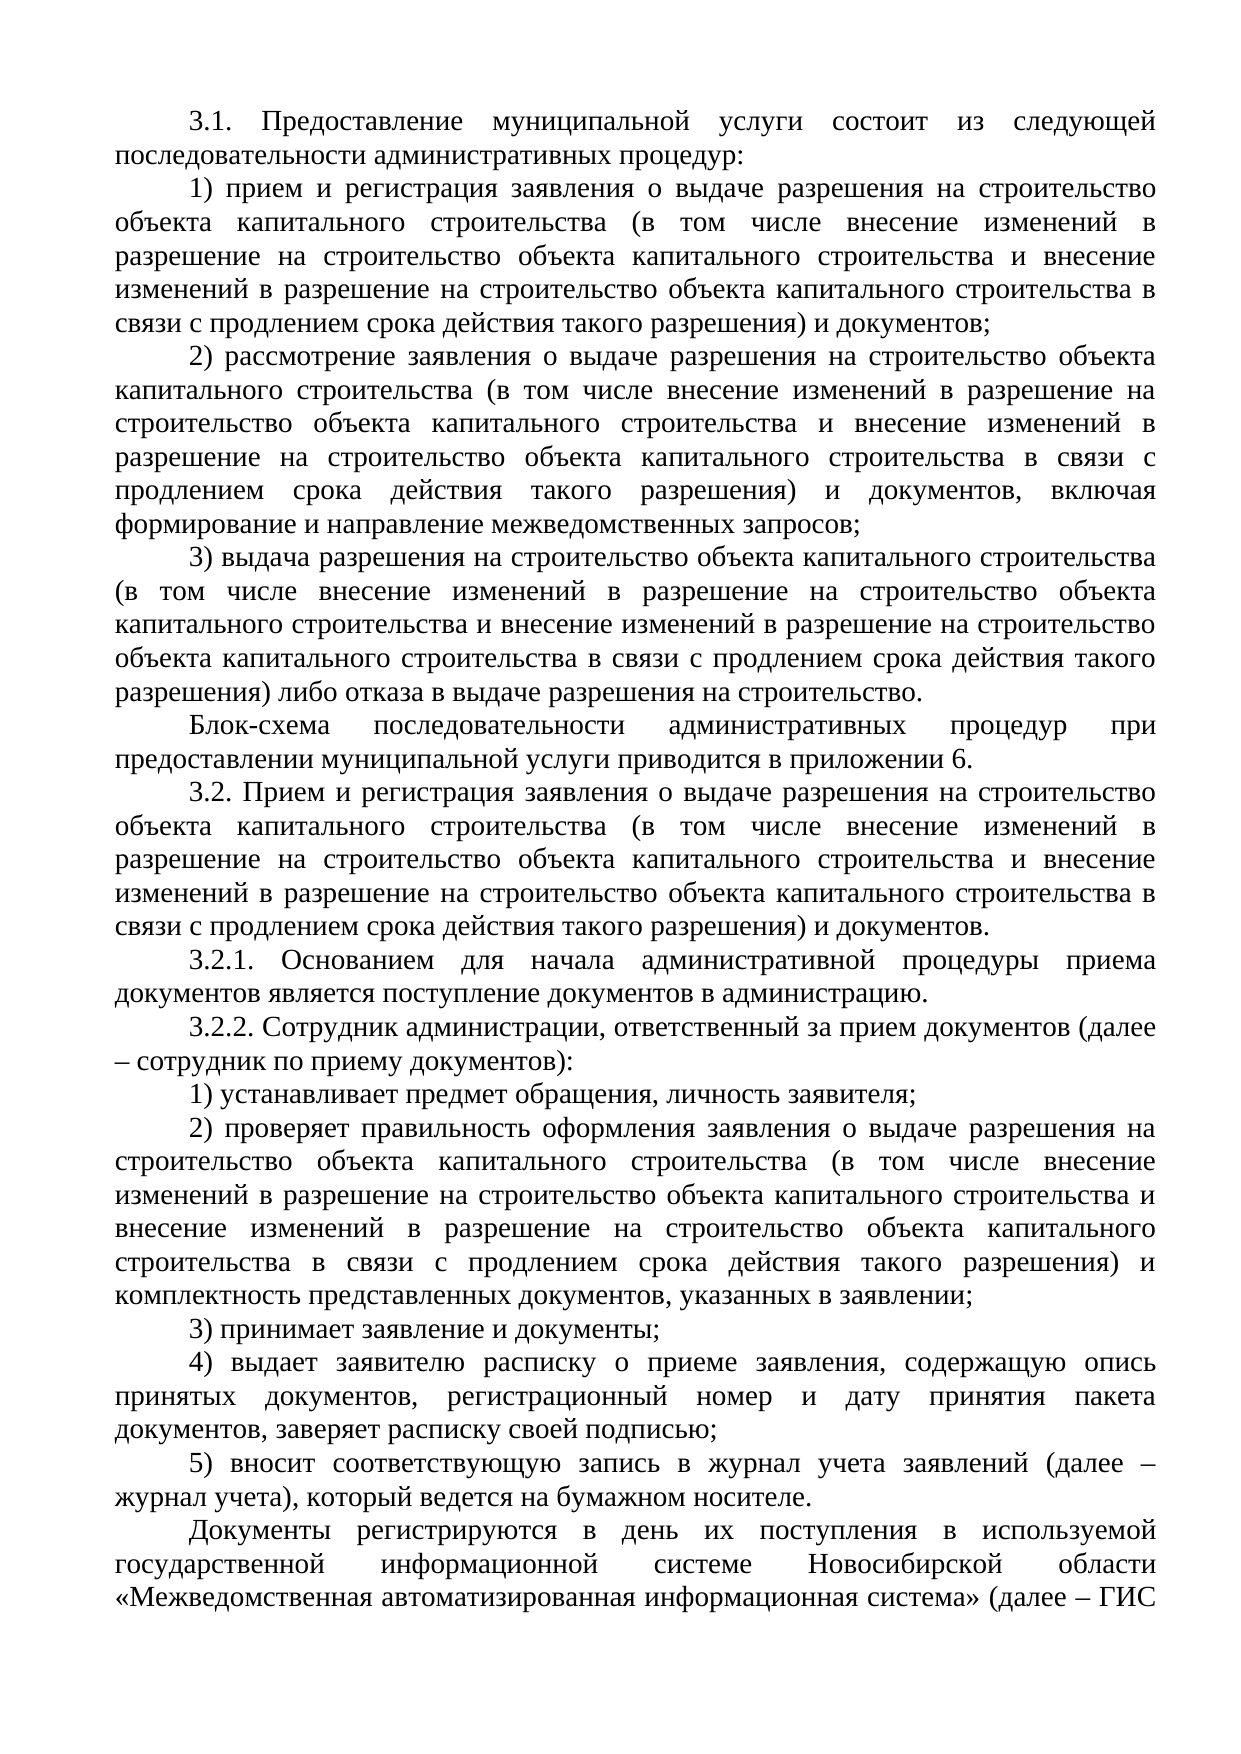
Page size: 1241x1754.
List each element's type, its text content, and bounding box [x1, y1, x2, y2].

text 3) выдача разрешения на строительство объекта капитального строительства (в том числе внесение изменений в разрешение на строительство объекта капитального строительства и внесение изменений в разрешение на строительство объекта капитального строительства в связи с продлением срока действия такого разрешения) либо отказа в выдаче разрешения на строительство. [114, 539, 1157, 707]
text 4) выдает заявителю расписку о приеме заявления, содержащую опись принятых документов, регистрационный номер и дату принятия пакета документов, заверяет расписку своей подписью; [114, 1344, 1157, 1445]
text 2) рассмотрение заявления о выдаче разрешения на строительство объекта капитального строительства (в том числе внесение изменений в разрешение на строительство объекта капитального строительства и внесение изменений в разрешение на строительство объекта капитального строительства в связи с продлением срока действия такого разрешения) и документов, включая формирование и направление межведомственных запросов; [114, 338, 1157, 539]
text 1) прием и регистрация заявления о выдаче разрешения на строительство объекта капитального строительства (в том числе внесение изменений в разрешение на строительство объекта капитального строительства и внесение изменений в разрешение на строительство объекта капитального строительства в связи с продлением срока действия такого разрешения) и документов; [114, 171, 1157, 338]
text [114, 1512, 1157, 1613]
text 1) устанавливает предмет обращения, личность заявителя; [114, 1076, 1157, 1110]
text Блок-схема последовательности административных процедур при предоставлении муниципальной услуги приводится в приложении 6. [114, 707, 1157, 774]
text 3.2. Прием и регистрация заявления о выдаче разрешения на строительство объекта капитального строительства (в том числе внесение изменений в разрешение на строительство объекта капитального строительства и внесение изменений в разрешение на строительство объекта капитального строительства в связи с продлением срока действия такого разрешения) и документов. [114, 774, 1157, 942]
text 3.1. Предоставление муниципальной услуги состоит из следующей последовательности административных процедур: [114, 103, 1157, 171]
text 3) принимает заявление и документы; [114, 1311, 1157, 1344]
text 3.2.2. Сотрудник администрации, ответственный за прием документов (далее – сотрудник по приему документов): [114, 1009, 1157, 1076]
text 5) вносит соответствующую запись в журнал учета заявлений (далее – журнал учета), который ведется на бумажном носителе. [114, 1445, 1157, 1512]
text 3.2.1. Основанием для начала административной процедуры приема документов является поступление документов в администрацию. [114, 942, 1157, 1009]
text 2) проверяет правильность оформления заявления о выдаче разрешения на строительство объекта капитального строительства (в том числе внесение изменений в разрешение на строительство объекта капитального строительства и внесение изменений в разрешение на строительство объекта капитального строительства в связи с продлением срока действия такого разрешения) и комплектность представленных документов, указанных в заявлении; [114, 1110, 1157, 1311]
